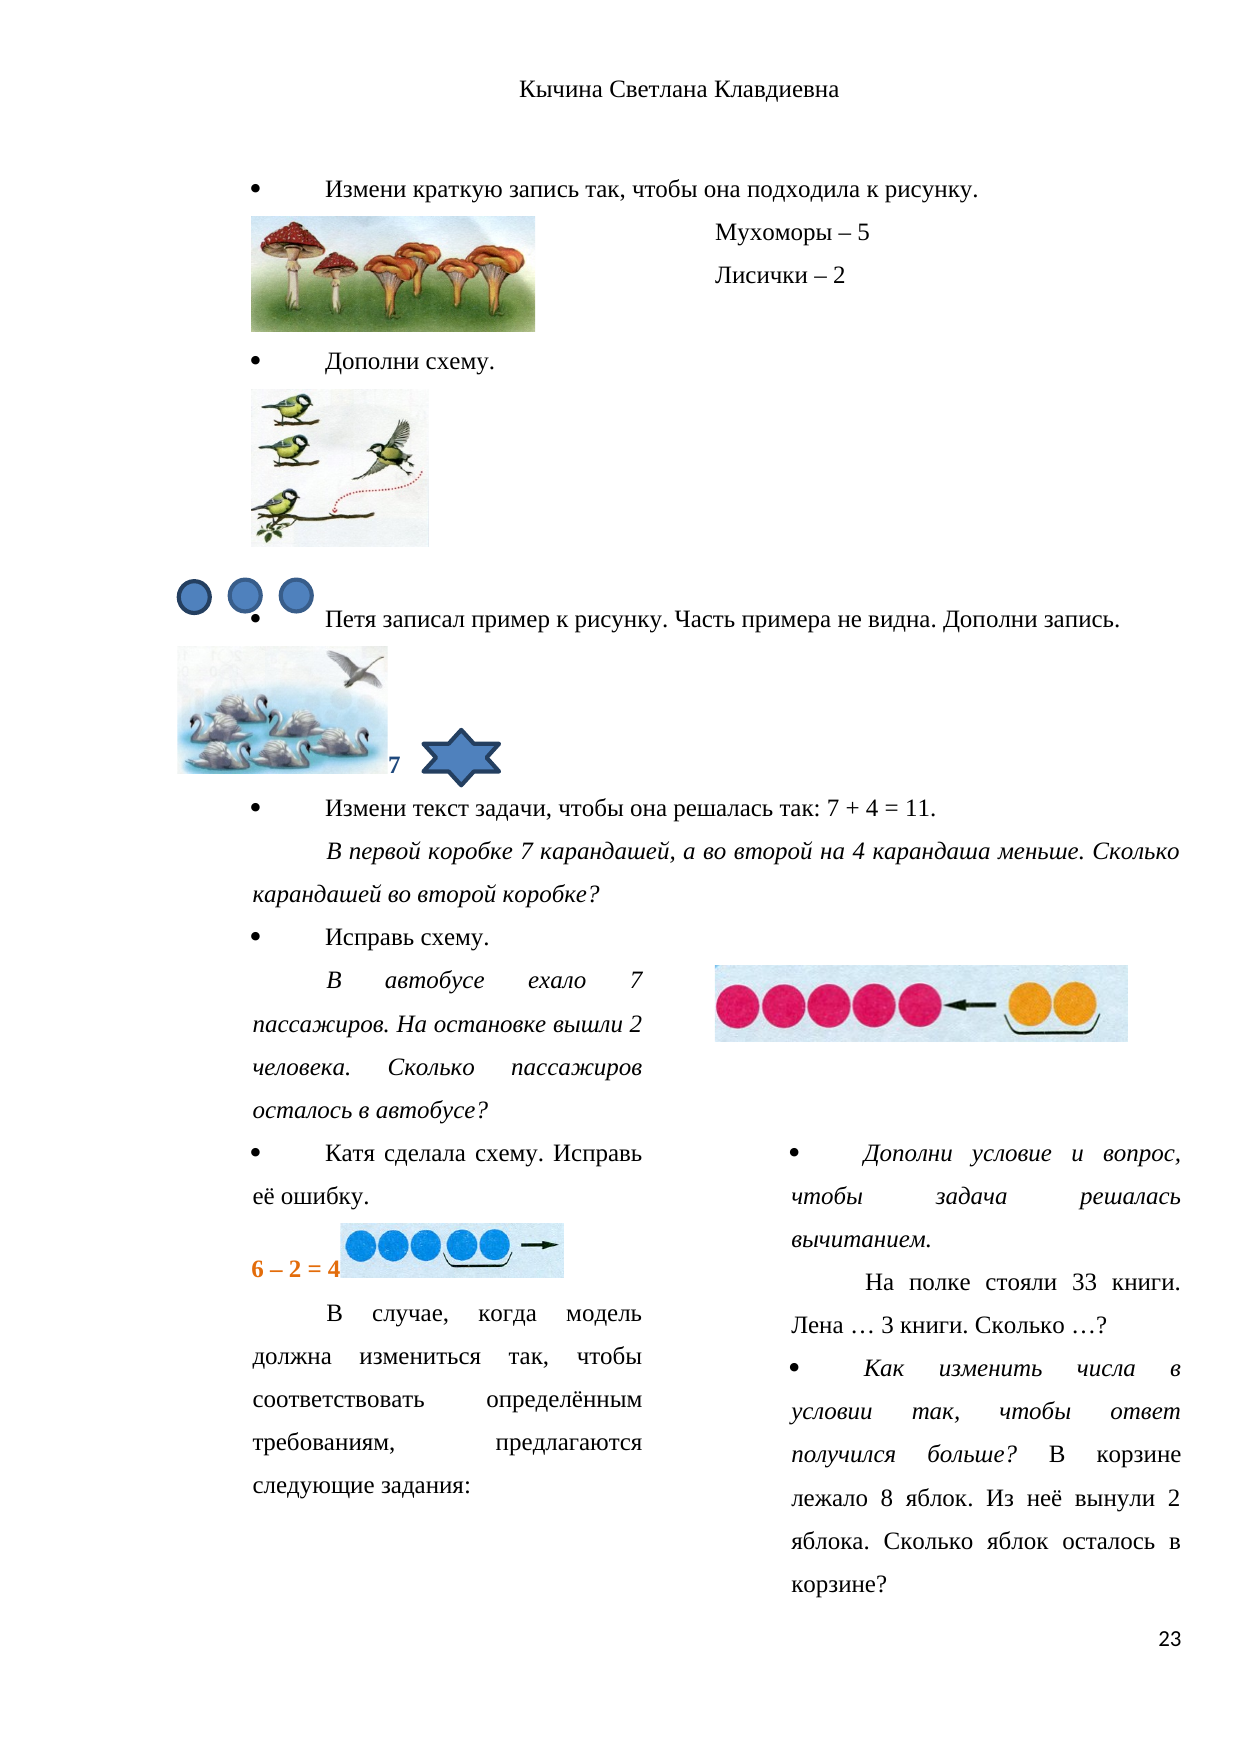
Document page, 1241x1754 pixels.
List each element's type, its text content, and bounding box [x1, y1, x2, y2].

picture [714, 965, 1128, 1042]
list Измени текст задачи, чтобы она решалась так: 7 + 4 = 11. [251, 793, 1181, 822]
picture [177, 646, 388, 774]
list Измени краткую запись так, чтобы она подходила к рисунку. [251, 174, 1181, 202]
text Лисички – 2 [715, 260, 1181, 289]
text В автобусе ехало 7 пассажиров. На остановке вышли 2 человека. Сколько пассажиров осталось в автобусе? [252, 966, 642, 1124]
list Дополни схему. [251, 346, 1181, 375]
text В случае, когда модель должна измениться так, чтобы соответствовать определённым требованиям, предлагаются следующие задания: [252, 1298, 642, 1499]
text На полке стояли 33 книги. Лена … 3 книги. Сколько …? [791, 1267, 1181, 1339]
list Дополни условие и вопрос, чтобы задача решалась вычитанием. [790, 1138, 1181, 1253]
text В первой коробке 7 карандашей, а во второй на 4 карандаша меньше. Сколько карандашей во второй коробке? [252, 836, 1181, 908]
text Мухоморы – 5 [715, 217, 1181, 246]
list Катя сделала схему. Исправь её ошибку. [251, 1138, 642, 1209]
picture [251, 216, 536, 332]
picture [340, 1223, 564, 1278]
list Исправь схему. [251, 922, 1181, 951]
text 7 = 6 [177, 647, 1181, 779]
list Как изменить числа в условии так, чтобы ответ получился больше? В корзине лежало 8 яблок. Из неё вынули 2 яблока. Сколько яблок осталось в корзине? [790, 1353, 1181, 1598]
list Петя записал пример к рисунку. Часть примера не видна. Дополни запись. [251, 604, 1181, 632]
picture [251, 389, 429, 547]
